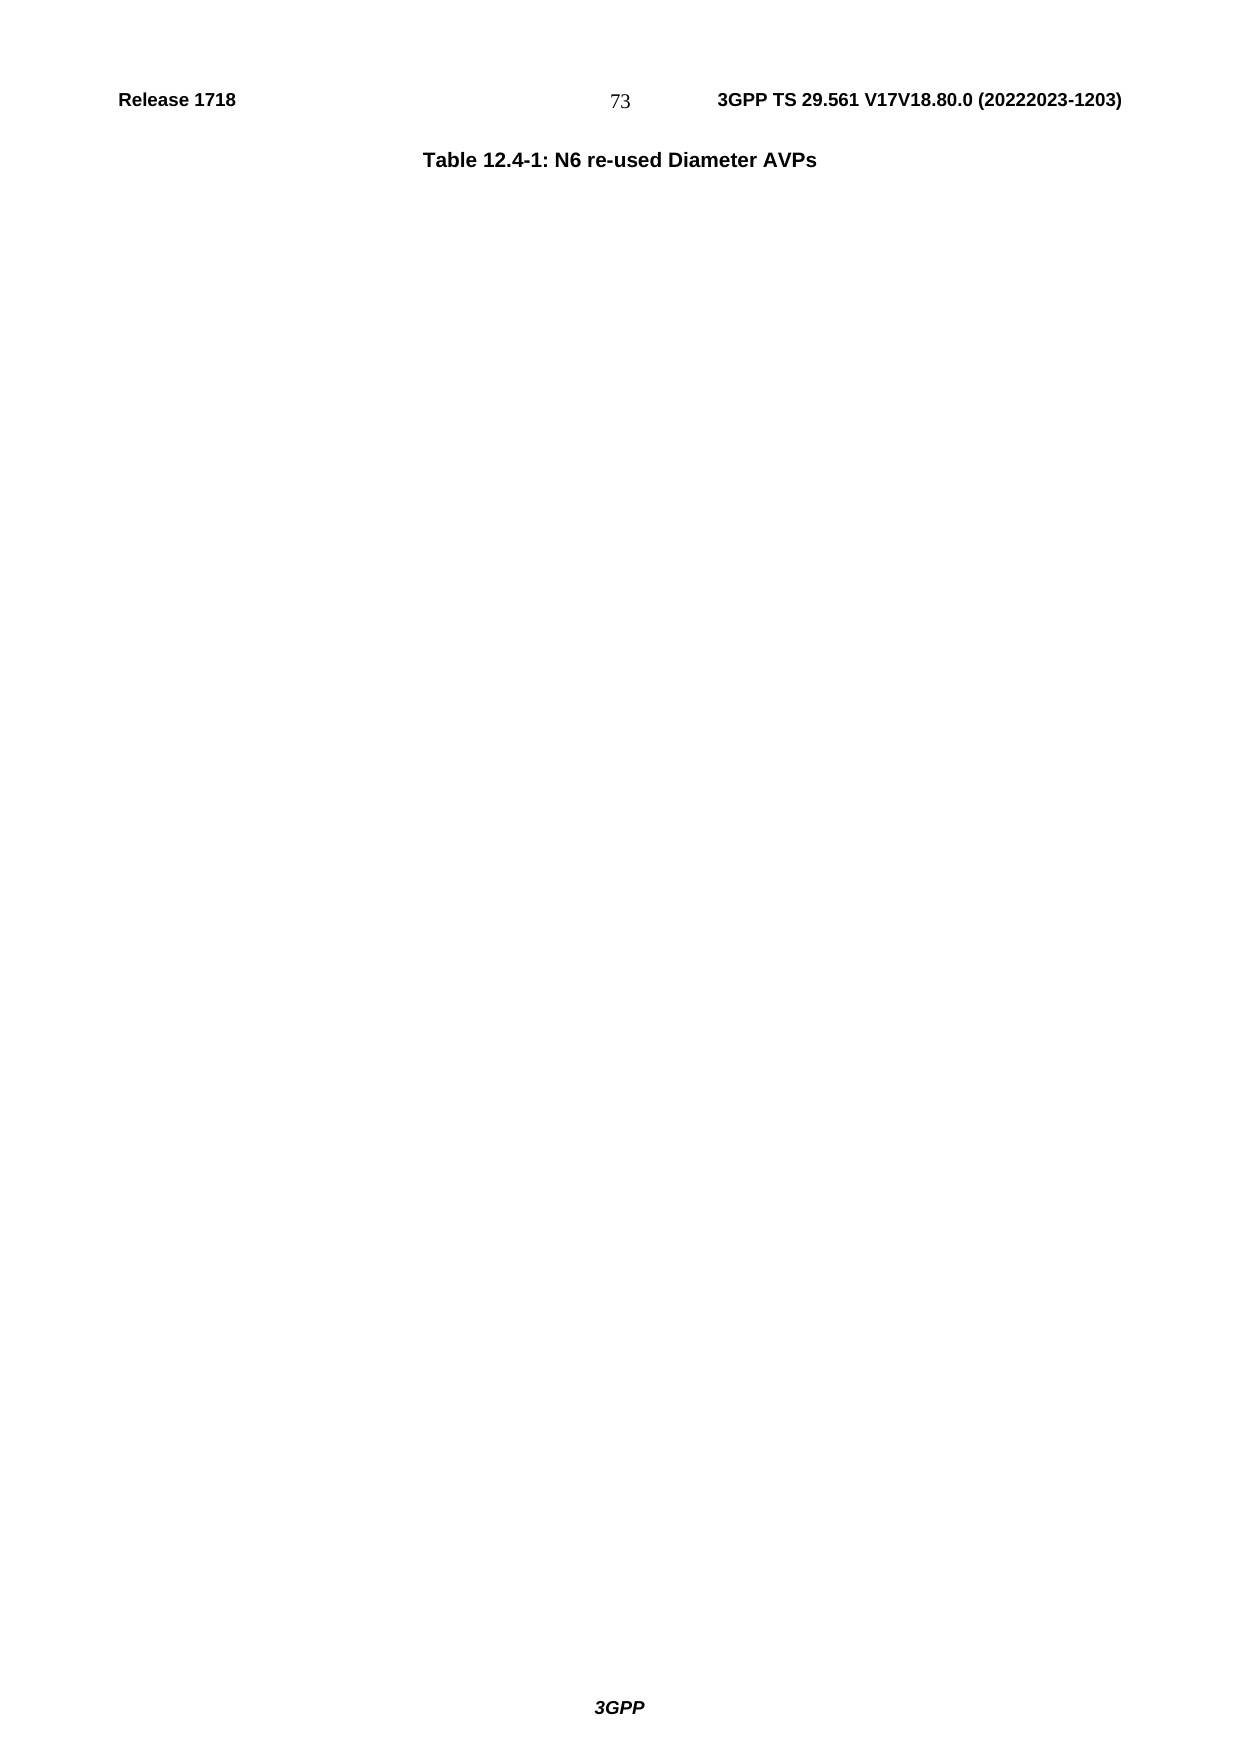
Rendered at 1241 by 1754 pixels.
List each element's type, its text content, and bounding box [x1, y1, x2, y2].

text Table 12.4-1: N6 re-used Diameter AVPs [118, 147, 1122, 171]
